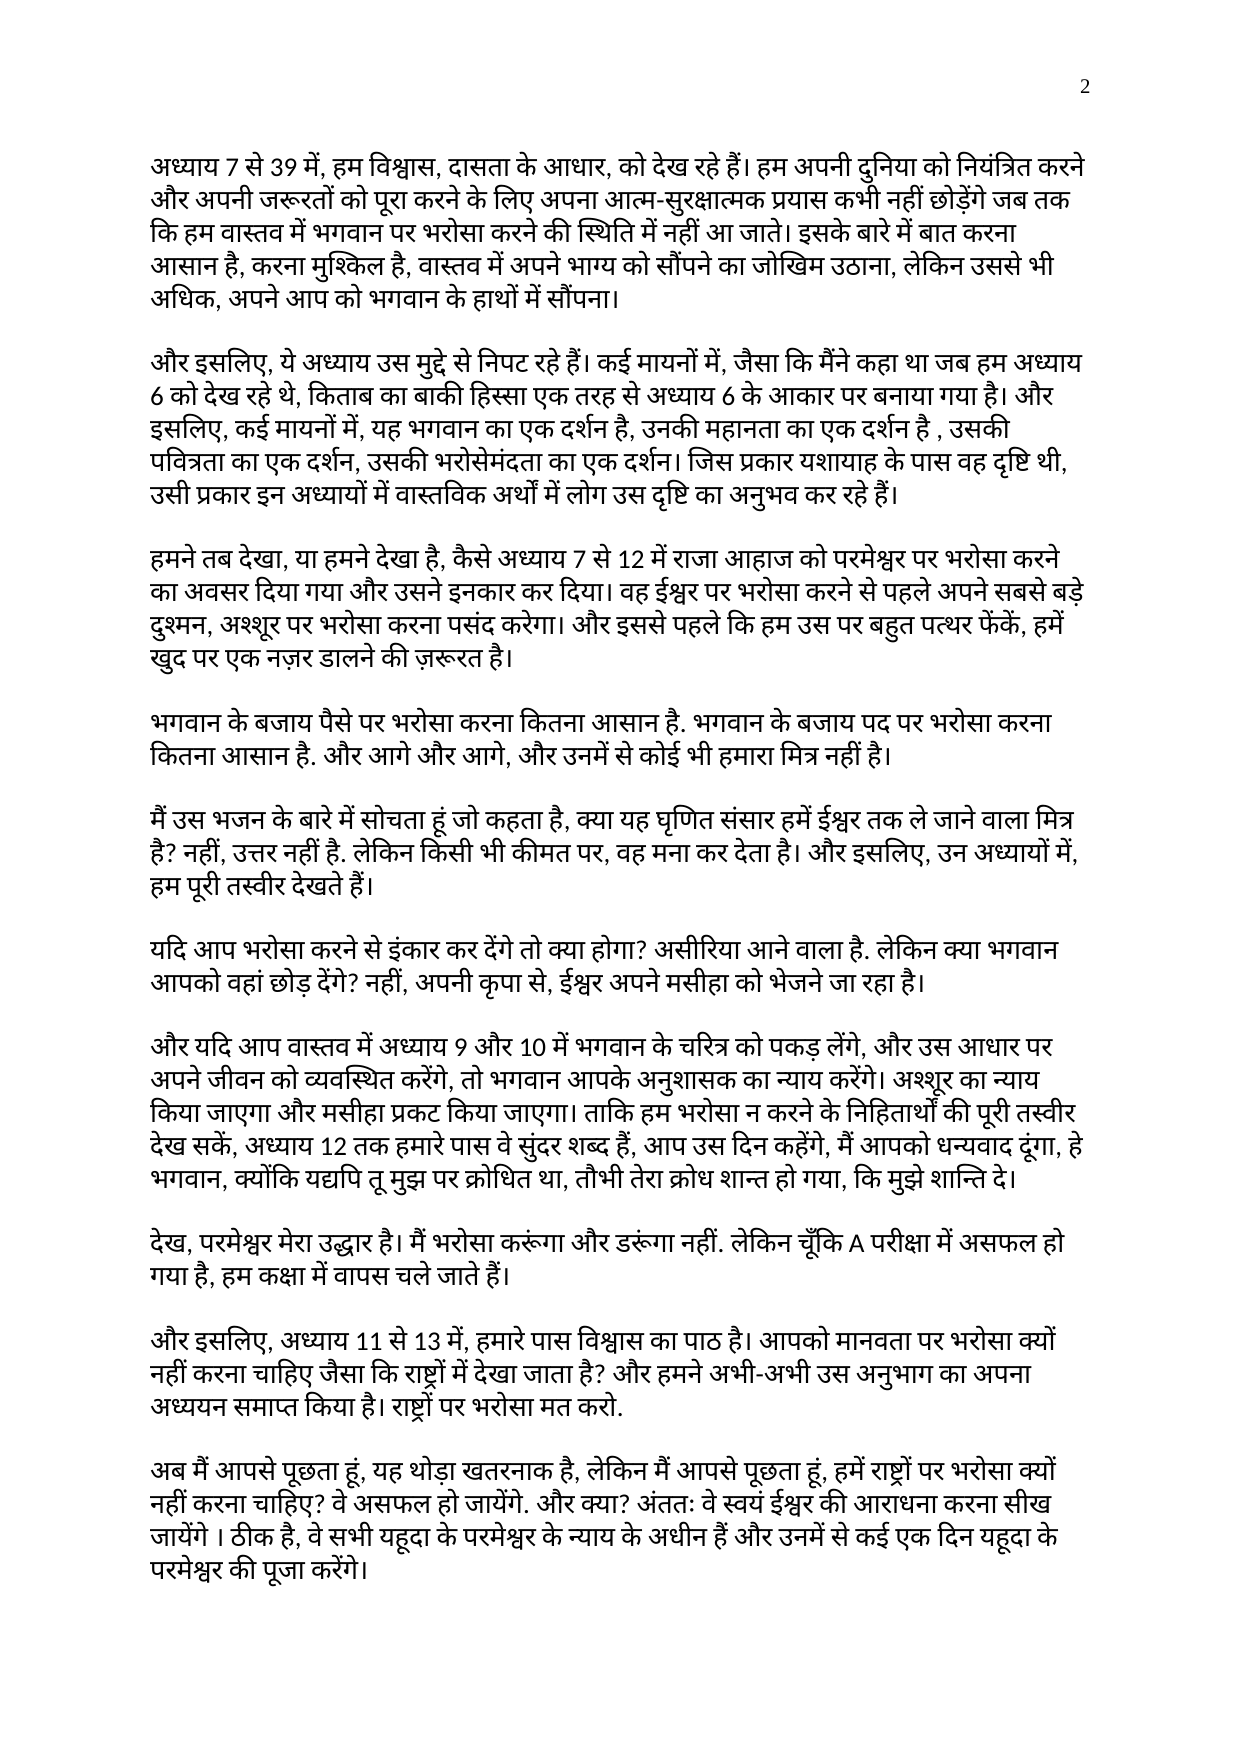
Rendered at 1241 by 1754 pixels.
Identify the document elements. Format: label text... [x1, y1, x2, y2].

text हमने तब देखा, या हमने देखा है, कैसे अध्याय 7 से 12 में राजा आहाज को परमेश्वर पर भरोसा करने का अवसर दिया गया और उसने इनकार कर दिया। वह ईश्वर पर भरोसा करने से पहले अपने सबसे बड़े दुश्मन, अश्शूर पर भरोसा करना पसंद करेगा। और इससे पहले कि हम उस पर बहुत पत्थर फेंकें, हमें खुद पर एक नज़र डालने की ज़रूरत है। [150, 542, 1090, 674]
text अब मैं आपसे पूछता हूं, यह थोड़ा खतरनाक है, लेकिन मैं आपसे पूछता हूं, हमें राष्ट्रों पर भरोसा क्यों नहीं करना चाहिए? वे असफल हो जायेंगे. और क्या? अंततः वे स्वयं ईश्वर की आराधना करना सीख जायेंगे । ठीक है, वे सभी यहूदा के परमेश्वर के न्याय के अधीन हैं और उनमें से कई एक दिन यहूदा के परमेश्वर की पूजा करेंगे। [150, 1454, 1090, 1586]
text और इसलिए, ये अध्याय उस मुद्दे से निपट रहे हैं। कई मायनों में, जैसा कि मैंने कहा था जब हम अध्याय 6 को देख रहे थे, किताब का बाकी हिस्सा एक तरह से अध्याय 6 के आकार पर बनाया गया है। और इसलिए, कई मायनों में, यह भगवान का एक दर्शन है, उनकी महानता का एक दर्शन है , उसकी पवित्रता का एक दर्शन, उसकी भरोसेमंदता का एक दर्शन। जिस प्रकार यशायाह के पास वह दृष्टि थी, उसी प्रकार इन अध्यायों में वास्तविक अर्थों में लोग उस दृष्टि का अनुभव कर रहे हैं। [150, 346, 1090, 511]
text देख, परमेश्वर मेरा उद्धार है। मैं भरोसा करूंगा और डरूंगा नहीं. लेकिन चूँकि A परीक्षा में असफल हो गया है, हम कक्षा में वापस चले जाते हैं। [150, 1227, 1090, 1293]
text भगवान के बजाय पैसे पर भरोसा करना कितना आसान है. भगवान के बजाय पद पर भरोसा करना कितना आसान है. और आगे और आगे, और उनमें से कोई भी हमारा मित्र नहीं है। [150, 706, 1090, 772]
text अध्याय 7 से 39 में, हम विश्वास, दासता के आधार, को देख रहे हैं। हम अपनी दुनिया को नियंत्रित करने और अपनी जरूरतों को पूरा करने के लिए अपना आत्म-सुरक्षात्मक प्रयास कभी नहीं छोड़ेंगे जब तक कि हम वास्तव में भगवान पर भरोसा करने की स्थिति में नहीं आ जाते। इसके बारे में बात करना आसान है, करना मुश्किल है, वास्तव में अपने भाग्य को सौंपने का जोखिम उठाना, लेकिन उससे भी अधिक, अपने आप को भगवान के हाथों में सौंपना। [150, 150, 1090, 315]
text और यदि आप वास्तव में अध्याय 9 और 10 में भगवान के चरित्र को पकड़ लेंगे, और उस आधार पर अपने जीवन को व्यवस्थित करेंगे, तो भगवान आपके अनुशासक का न्याय करेंगे। अश्शूर का न्याय किया जाएगा और मसीहा प्रकट किया जाएगा। ताकि हम भरोसा न करने के निहितार्थों की पूरी तस्वीर देख सकें, अध्याय 12 तक हमारे पास वे सुंदर शब्द हैं, आप उस दिन कहेंगे, मैं आपको धन्यवाद दूंगा, हे भगवान, क्योंकि यद्यपि तू मुझ पर क्रोधित था, तौभी तेरा क्रोध शान्त हो गया, कि मुझे शान्ति दे। [150, 1030, 1090, 1195]
text यदि आप भरोसा करने से इंकार कर देंगे तो क्या होगा? असीरिया आने वाला है. लेकिन क्या भगवान आपको वहां छोड़ देंगे? नहीं, अपनी कृपा से, ईश्वर अपने मसीहा को भेजने जा रहा है। [150, 933, 1090, 999]
text मैं उस भजन के बारे में सोचता हूं जो कहता है, क्या यह घृणित संसार हमें ईश्वर तक ले जाने वाला मित्र है? नहीं, उत्तर नहीं है. लेकिन किसी भी कीमत पर, वह मना कर देता है। और इसलिए, उन अध्यायों में, हम पूरी तस्वीर देखते हैं। [150, 803, 1090, 902]
text और इसलिए, अध्याय 11 से 13 में, हमारे पास विश्वास का पाठ है। आपको मानवता पर भरोसा क्यों नहीं करना चाहिए जैसा कि राष्ट्रों में देखा जाता है? और हमने अभी-अभी उस अनुभाग का अपना अध्ययन समाप्त किया है। राष्ट्रों पर भरोसा मत करो. [150, 1324, 1090, 1423]
